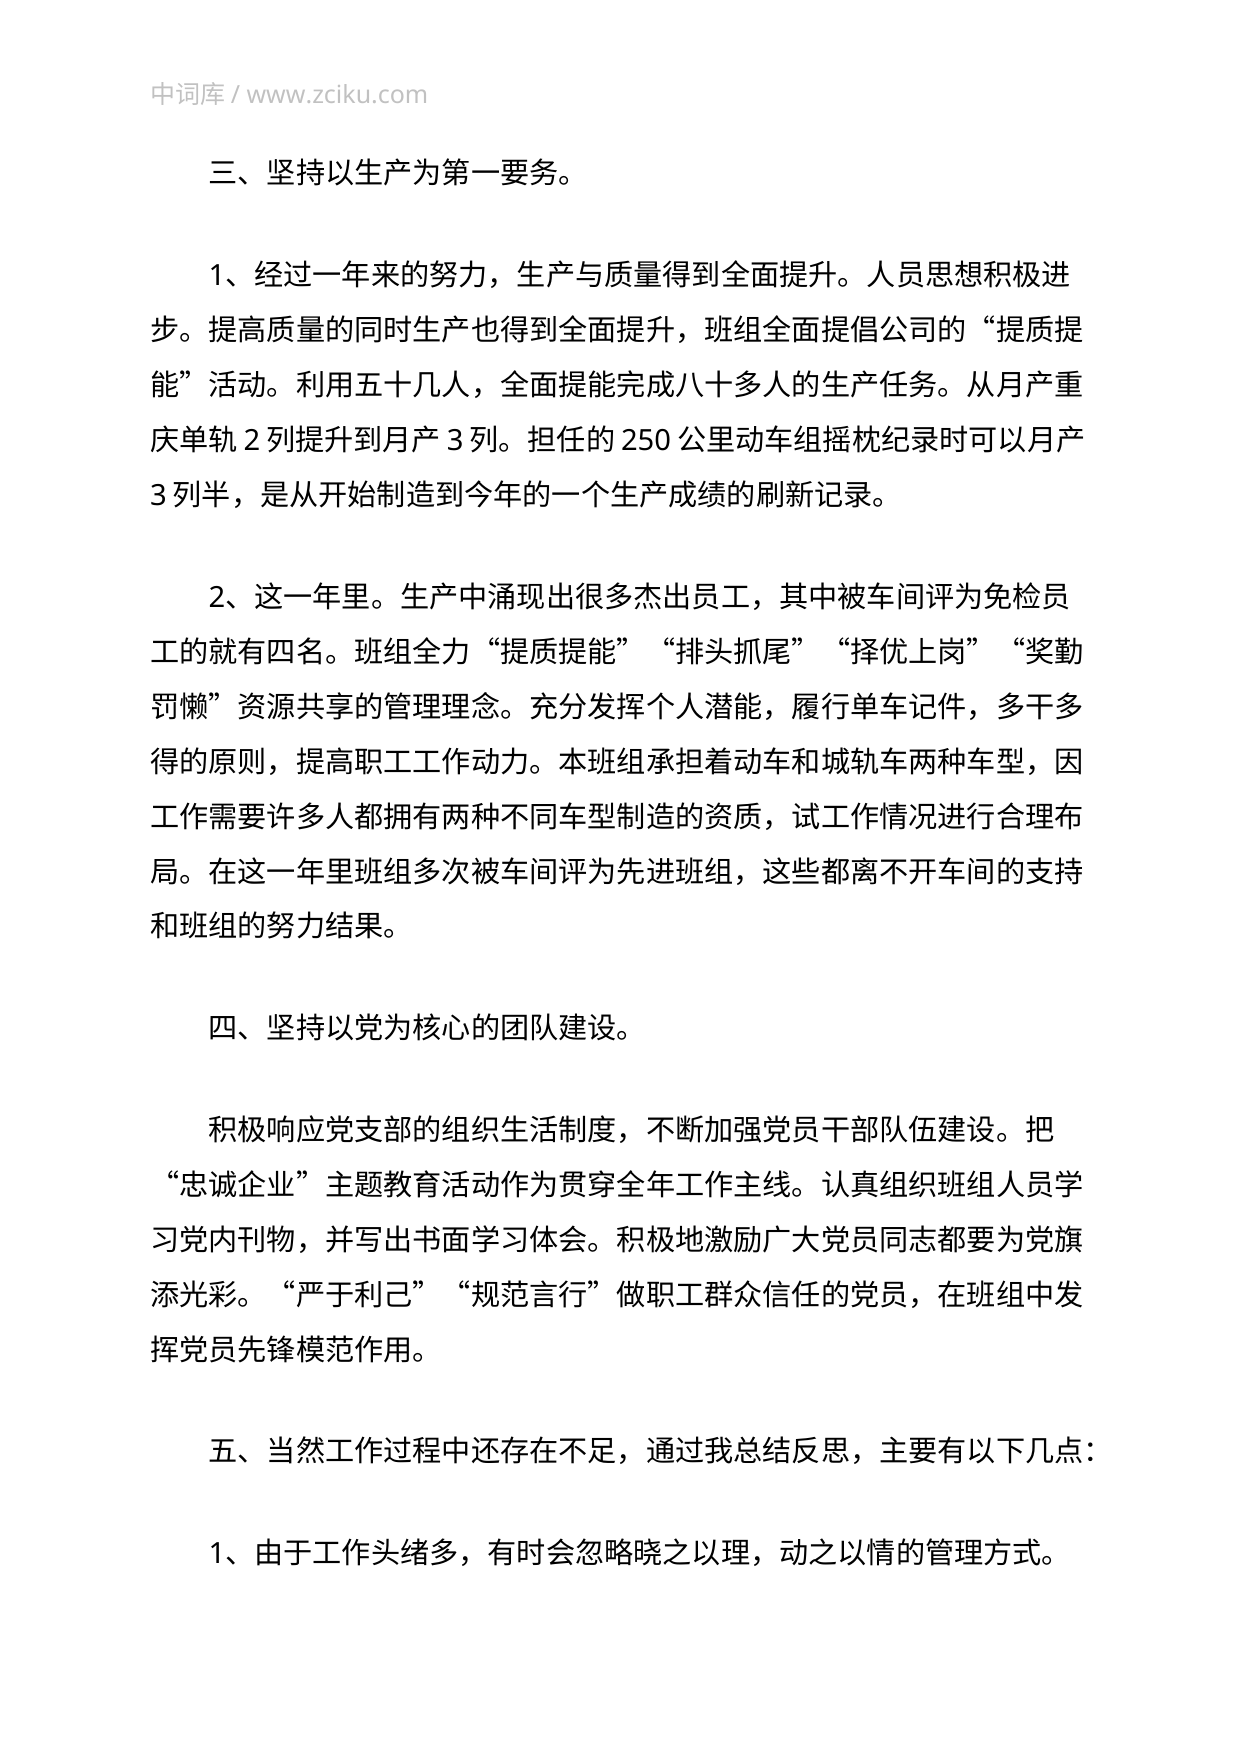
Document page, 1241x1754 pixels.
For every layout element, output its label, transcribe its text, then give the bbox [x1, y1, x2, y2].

text 三、坚持以生产为第一要务。 [150, 150, 1090, 192]
text 四、坚持以党为核心的团队建设。 [150, 1005, 1090, 1047]
text 2、这一年里。生产中涌现出很多杰出员工，其中被车间评为免检员工的就有四名。班组全力“提质提能”“排头抓尾”“择优上岗”“奖勤罚懒”资源共享的管理理念。充分发挥个人潜能，履行单车记件，多干多得的原则，提高职工工作动力。本班组承担着动车和城轨车两种车型，因工作需要许多人都拥有两种不同车型制造的资质，试工作情况进行合理布局。在这一年里班组多次被车间评为先进班组，这些都离不开车间的支持和班组的努力结果。 [150, 573, 1090, 945]
text 1、经过一年来的努力，生产与质量得到全面提升。人员思想积极进步。提高质量的同时生产也得到全面提升，班组全面提倡公司的“提质提能”活动。利用五十几人，全面提能完成八十多人的生产任务。从月产重庆单轨2列提升到月产3列。担任的250公里动车组摇枕纪录时可以月产3列半，是从开始制造到今年的一个生产成绩的刷新记录。 [150, 252, 1090, 514]
text 积极响应党支部的组织生活制度，不断加强党员干部队伍建设。把“忠诚企业”主题教育活动作为贯穿全年工作主线。认真组织班组人员学习党内刊物，并写出书面学习体会。积极地激励广大党员同志都要为党旗添光彩。“严于利己”“规范言行”做职工群众信任的党员，在班组中发挥党员先锋模范作用。 [150, 1107, 1090, 1368]
text 1、由于工作头绪多，有时会忽略晓之以理，动之以情的管理方式。 [150, 1530, 1090, 1572]
text 五、当然工作过程中还存在不足，通过我总结反思，主要有以下几点： [150, 1428, 1090, 1470]
